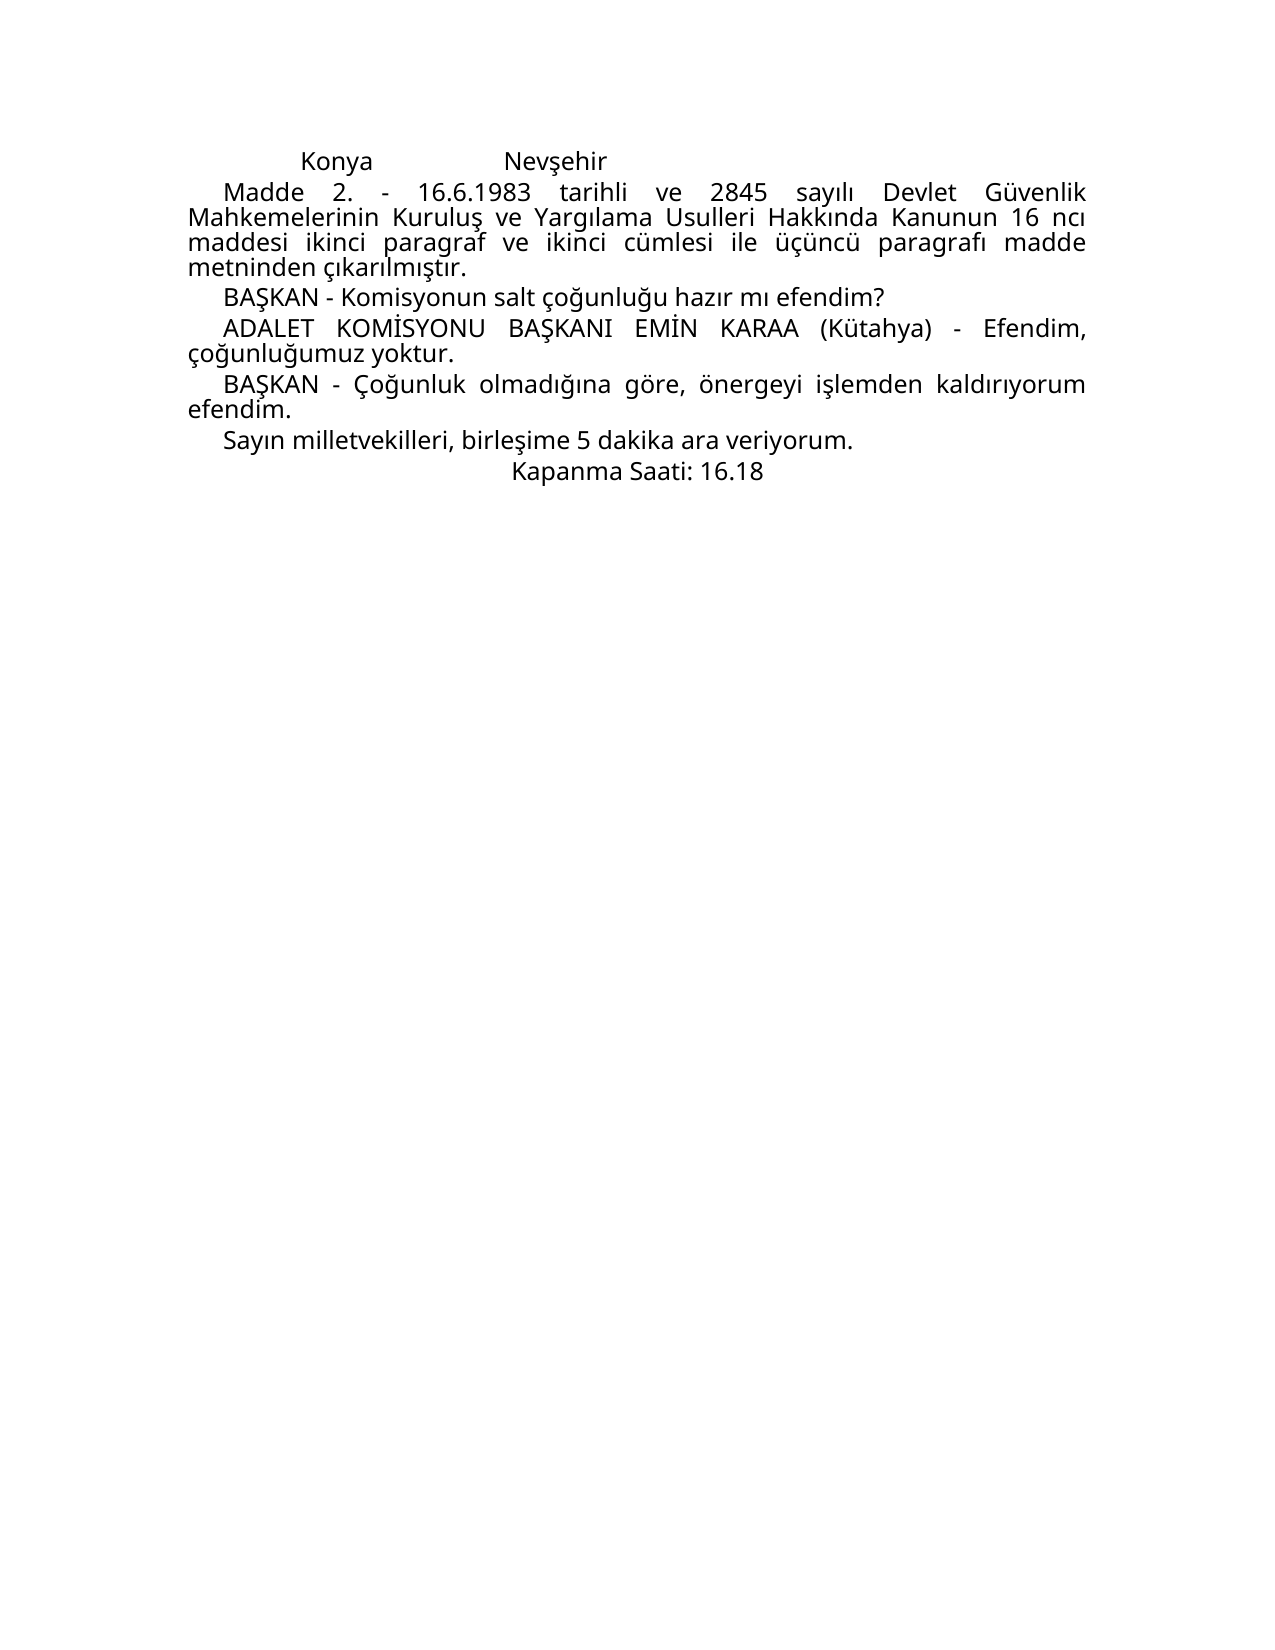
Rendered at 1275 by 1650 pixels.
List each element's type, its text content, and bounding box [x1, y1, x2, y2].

text Konya Nevşehir [187, 150, 1087, 175]
text Sayın milletvekilleri, birleşime 5 dakika ara veriyorum. [187, 430, 1087, 455]
text BAŞKAN - Komisyonun salt çoğunluğu hazır mı efendim? [187, 287, 1087, 312]
text BAŞKAN - Çoğunluk olmadığına göre, önergeyi işlemden kaldırıyorum efendim. [187, 374, 1087, 424]
text ADALET KOMİSYONU BAŞKANI EMİN KARAA (Kütahya) - Efendim, çoğunluğumuz yoktur. [187, 318, 1087, 368]
text Madde 2. - 16.6.1983 tarihli ve 2845 sayılı Devlet Güvenlik Mahkemelerinin Kuruluş ve Yargılama Usulleri Hakkında Kanunun 16 ncı maddesi ikinci paragraf ve ikinci cümlesi ile üçüncü paragrafı madde metninden çıkarılmıştır. [187, 181, 1087, 281]
text Kapanma Saati: 16.18 [187, 461, 1087, 486]
